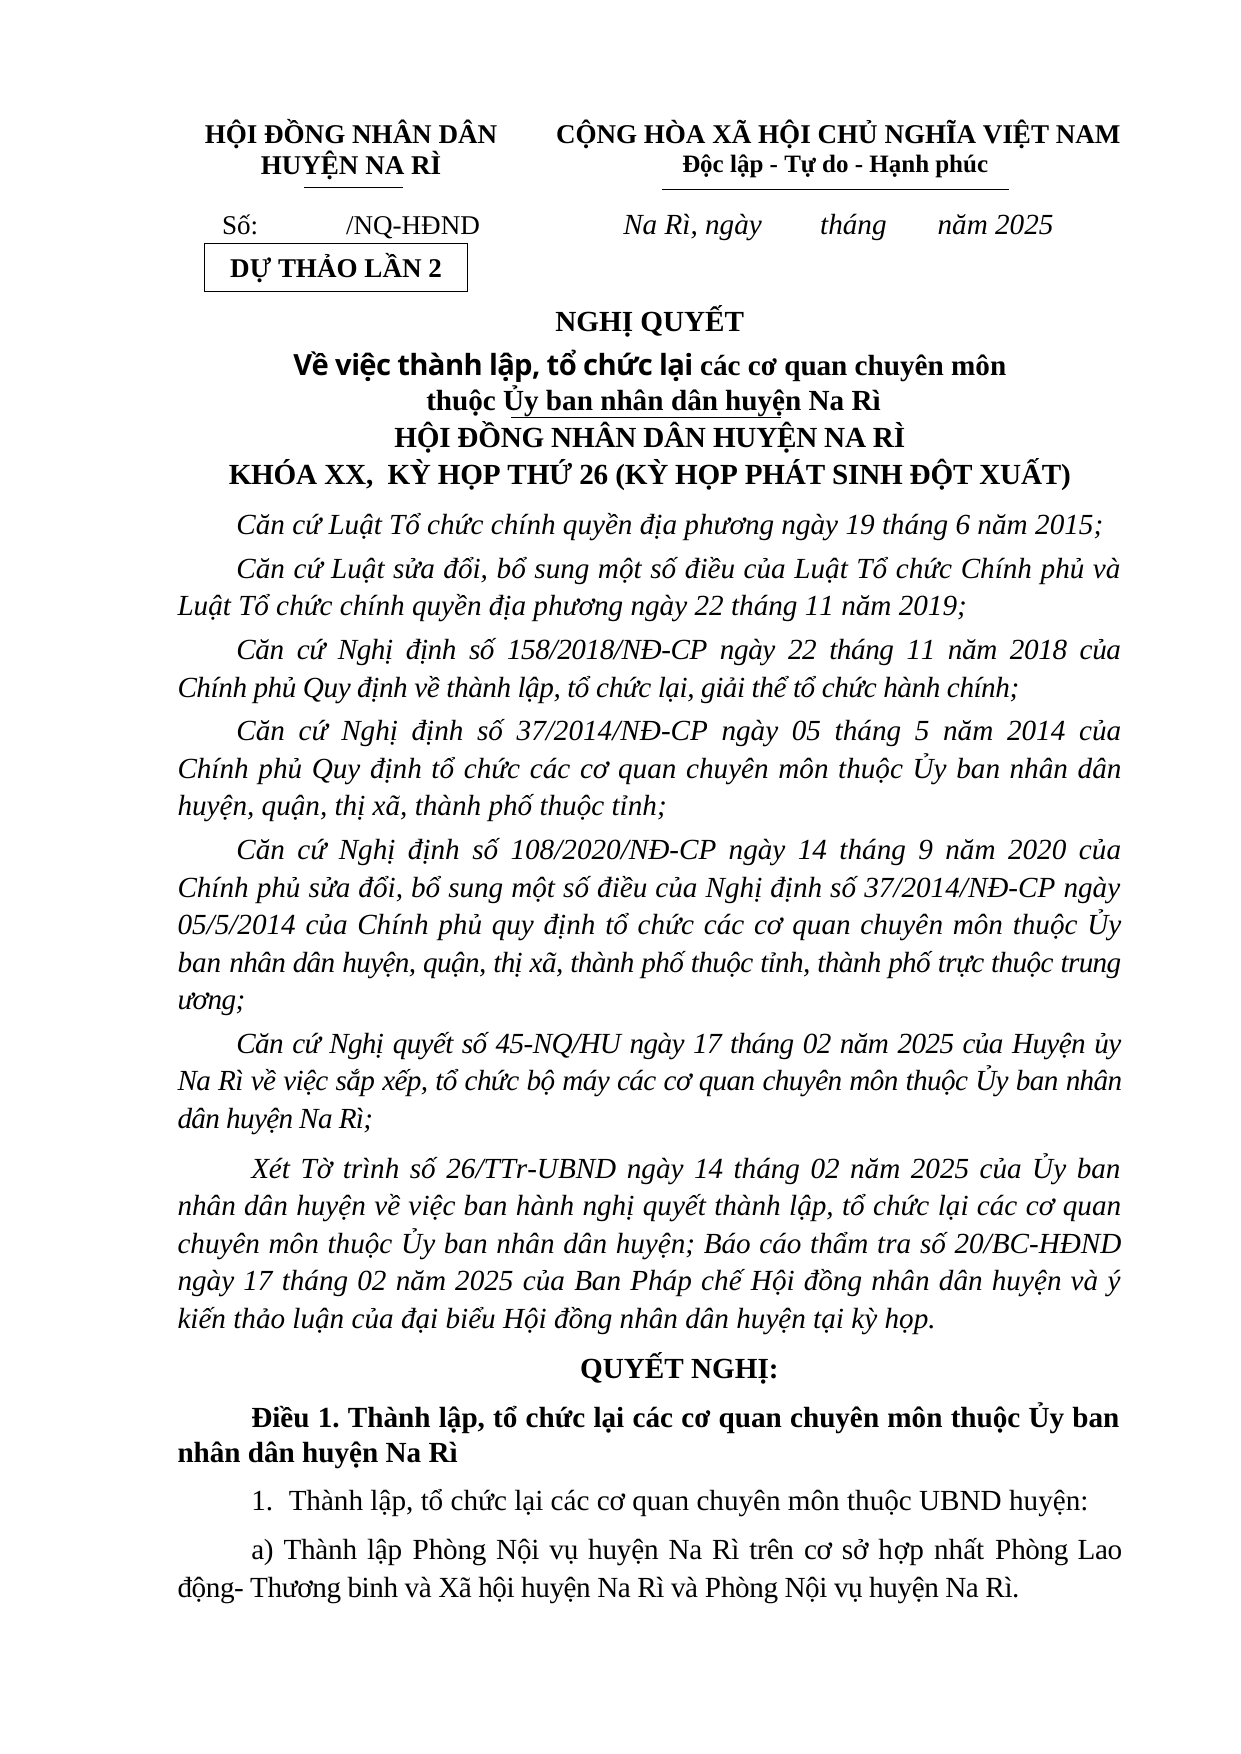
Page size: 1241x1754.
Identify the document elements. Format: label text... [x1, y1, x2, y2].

text Căn cứ Luật Tổ chức chính quyền địa phương ngày 19 tháng 6 năm 2015; [177, 504, 1122, 542]
text KHÓA XX, KỲ HỌP THỨ 26 (KỲ HỌP PHÁT SINH ĐỘT XUẤT) [177, 454, 1122, 492]
text NGHỊ QUYẾT [177, 304, 1122, 338]
text Xét Tờ trình số 26/TTr-UBND ngày 14 tháng 02 năm 2025 của Ủy ban nhân dân huyện về việc ban hành nghị quyết thành lập, tổ chức lại các cơ quan chuyên môn thuộc Ủy ban nhân dân huyện; Báo cáo thẩm tra số 20/BC-HĐND ngày 17 tháng 02 năm 2025 của Ban Pháp chế Hội đồng nhân dân huyện và ý kiến thảo luận của đại biểu Hội đồng nhân dân huyện tại kỳ họp. [177, 1148, 1122, 1336]
list Thành lập, tổ chức lại các cơ quan chuyên môn thuộc UBND huyện: [251, 1482, 1122, 1517]
text Điều 1. Thành lập, tổ chức lại các cơ quan chuyên môn thuộc Ủy ban nhân dân huyện Na Rì [177, 1398, 1122, 1469]
text HỘI ĐỒNG NHÂN DÂN HUYỆN NA RÌ [177, 417, 1122, 454]
text Căn cứ Nghị định số 37/2014/NĐ-CP ngày 05 tháng 5 năm 2014 của Chính phủ Quy định tổ chức các cơ quan chuyên môn thuộc Ủy ban nhân dân huyện, quận, thị xã, thành phố thuộc tỉnh; [177, 711, 1122, 823]
text Căn cứ Nghị định số 158/2018/NĐ-CP ngày 22 tháng 11 năm 2018 của Chính phủ Quy định về thành lập, tổ chức lại, giải thể tổ chức hành chính; [177, 629, 1122, 704]
text Căn cứ Nghị quyết số 45-NQ/HU ngày 17 tháng 02 năm 2025 của Huyện ủy Na Rì về việc sắp xếp, tổ chức bộ máy các cơ quan chuyên môn thuộc Ủy ban nhân dân huyện Na Rì; [177, 1023, 1122, 1136]
text Về việc thành lập, tổ chức lại các cơ quan chuyên môn [177, 344, 1122, 383]
text a) Thành lập Phòng Nội vụ huyện Na Rì trên cơ sở hợp nhất Phòng Lao động- Thương binh và Xã hội huyện Na Rì và Phòng Nội vụ huyện Na Rì. [177, 1529, 1122, 1604]
text Căn cứ Luật sửa đổi, bổ sung một số điều của Luật Tổ chức Chính phủ và Luật Tổ chức chính quyền địa phương ngày 22 tháng 11 năm 2019; [177, 548, 1122, 623]
text QUYẾT NGHỊ: [177, 1348, 1122, 1386]
table_header HỘI ĐỒNG NHÂN DÂN HUYỆN NA RÌ Số: /NQ-HĐND [189, 118, 513, 240]
table_header CỘNG HÒA XÃ HỘI CHỦ NGHĨA VIỆT NAM Độc lập - Tự do - Hạnh phúc Na Rì, ngày tháng năm 2025 [513, 118, 1163, 240]
text thuộc Ủy ban nhân dân huyện Na Rì [177, 383, 1122, 417]
text Căn cứ Nghị định số 108/2020/NĐ-CP ngày 14 tháng 9 năm 2020 của Chính phủ sửa đổi, bổ sung một số điều của Nghị định số 37/2014/NĐ-CP ngày 05/5/2014 của Chính phủ quy định tổ chức các cơ quan chuyên môn thuộc Ủy ban nhân dân huyện, quận, thị xã, thành phố thuộc tỉnh, thành phố trực thuộc trung ương; [177, 829, 1122, 1017]
